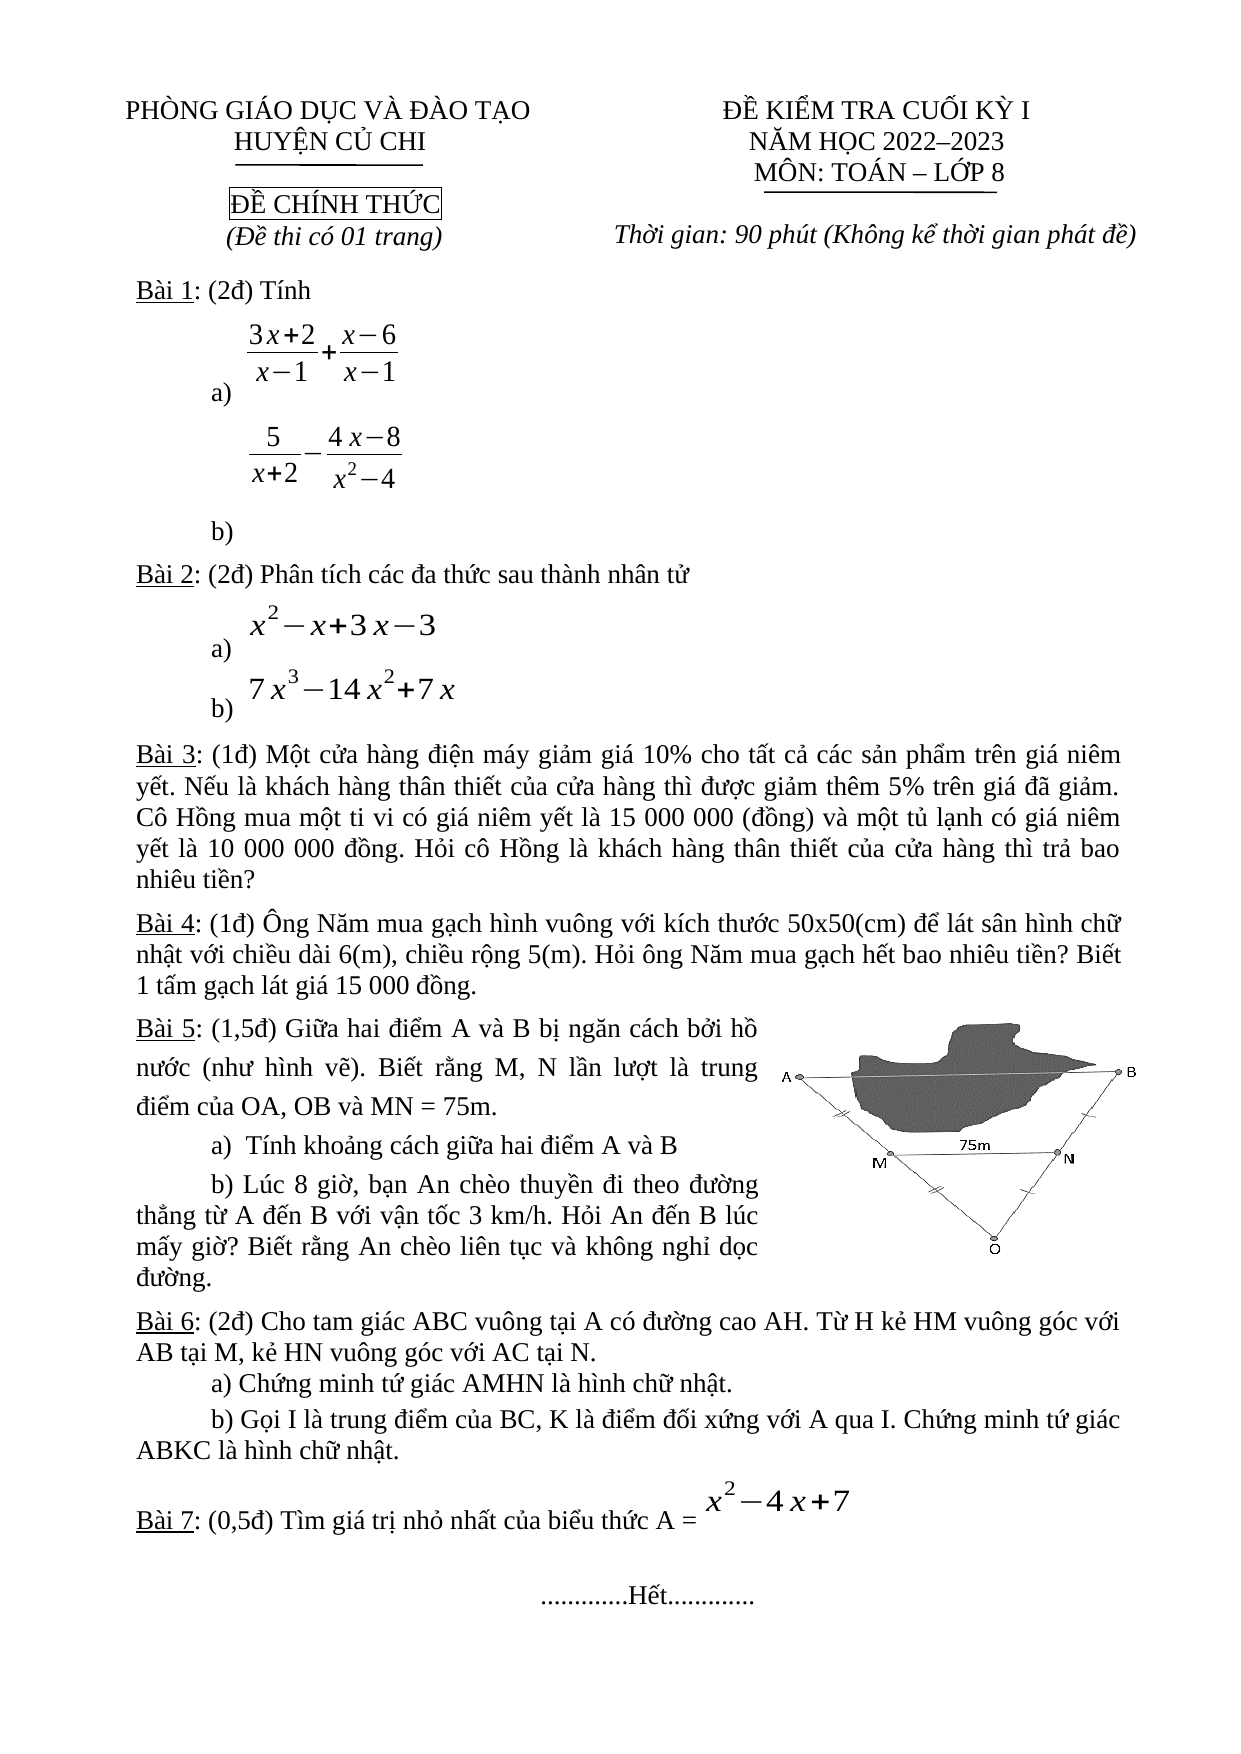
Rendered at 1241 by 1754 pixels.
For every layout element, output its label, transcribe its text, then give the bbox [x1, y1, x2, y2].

text Bài 4: (1đ) Ông Năm mua gạch hình vuông với kích thước 50x50(cm) để lát sân hình chữ nhật với chiều dài 6(m), chiều rộng 5(m). Hỏi ông Năm mua gạch hết bao nhiêu tiền? Biết 1 tấm gạch lát giá 15 000 đồng. [136, 907, 1122, 1000]
text Bài 6: (2đ) Cho tam giác ABC vuông tại A có đường cao AH. Từ H kẻ HM vuông góc với AB tại M, kẻ HN vuông góc với AC tại N. [136, 1305, 1122, 1367]
text b) Gọi I là trung điểm của BC, K là điểm đối xứng với A qua I. Chứng minh tứ giác ABKC là hình chữ nhật. [136, 1403, 1122, 1465]
text Bài 2: (2đ) Phân tích các đa thức sau thành nhân tử [136, 558, 1122, 590]
text a) [136, 318, 1122, 408]
text Bài 3: (1đ) Một cửa hàng điện máy giảm giá 10% cho tất cả các sản phẩm trên giá niêm yết. Nếu là khách hàng thân thiết của cửa hàng thì được giảm thêm 5% trên giá đã giảm. Cô Hồng mua một ti vi có giá niêm yết là 15 000 000 (đồng) và một tủ lạnh có giá niêm yết là 10 000 000 đồng. Hỏi cô Hồng là khách hàng thân thiết của cửa hàng thì trả bao nhiêu tiền? [136, 738, 1122, 894]
text a) Tính khoảng cách giữa hai điểm A và B [136, 1129, 778, 1160]
text Bài 1: (2đ) Tính [136, 274, 1122, 306]
text a) Chứng minh tứ giác AMHN là hình chữ nhật. [136, 1367, 1122, 1398]
text Bài 7: (0,5đ) Tìm giá trị nhỏ nhất của biểu thức A = [136, 1478, 1122, 1535]
text b) [136, 421, 1122, 546]
text b) Lúc 8 giờ, bạn An chèo thuyền đi theo đường thẳng từ A đến B với vận tốc 3 km/h. Hỏi An đến B lúc mấy giờ? Biết rằng An chèo liên tục và không nghỉ dọc đường. [136, 1168, 1122, 1293]
text .............Hết............. [136, 1579, 1122, 1610]
text Bài 5: (1,5đ) Giữa hai điểm A và B bị ngăn cách bởi hồ nước (như hình vẽ). Biết rằng M, N lần lượt là trung điểm của OA, OB và MN = 75m. [136, 1013, 1122, 1121]
table_header PHÒNG GIÁO DỤC VÀ ĐÀO TẠO HUYỆN CỦ CHI ĐỀ CHÍNH THỨC (Đề thi có 01 trang) [118, 94, 553, 274]
table_header ĐỀ KIỂM TRA CUỐI KỲ I NĂM HỌC 2022–2023 MÔN: TOÁN – LỚP 8 Thời gian: 90 phút (Không kể thời gian phát đề) [553, 94, 1199, 274]
